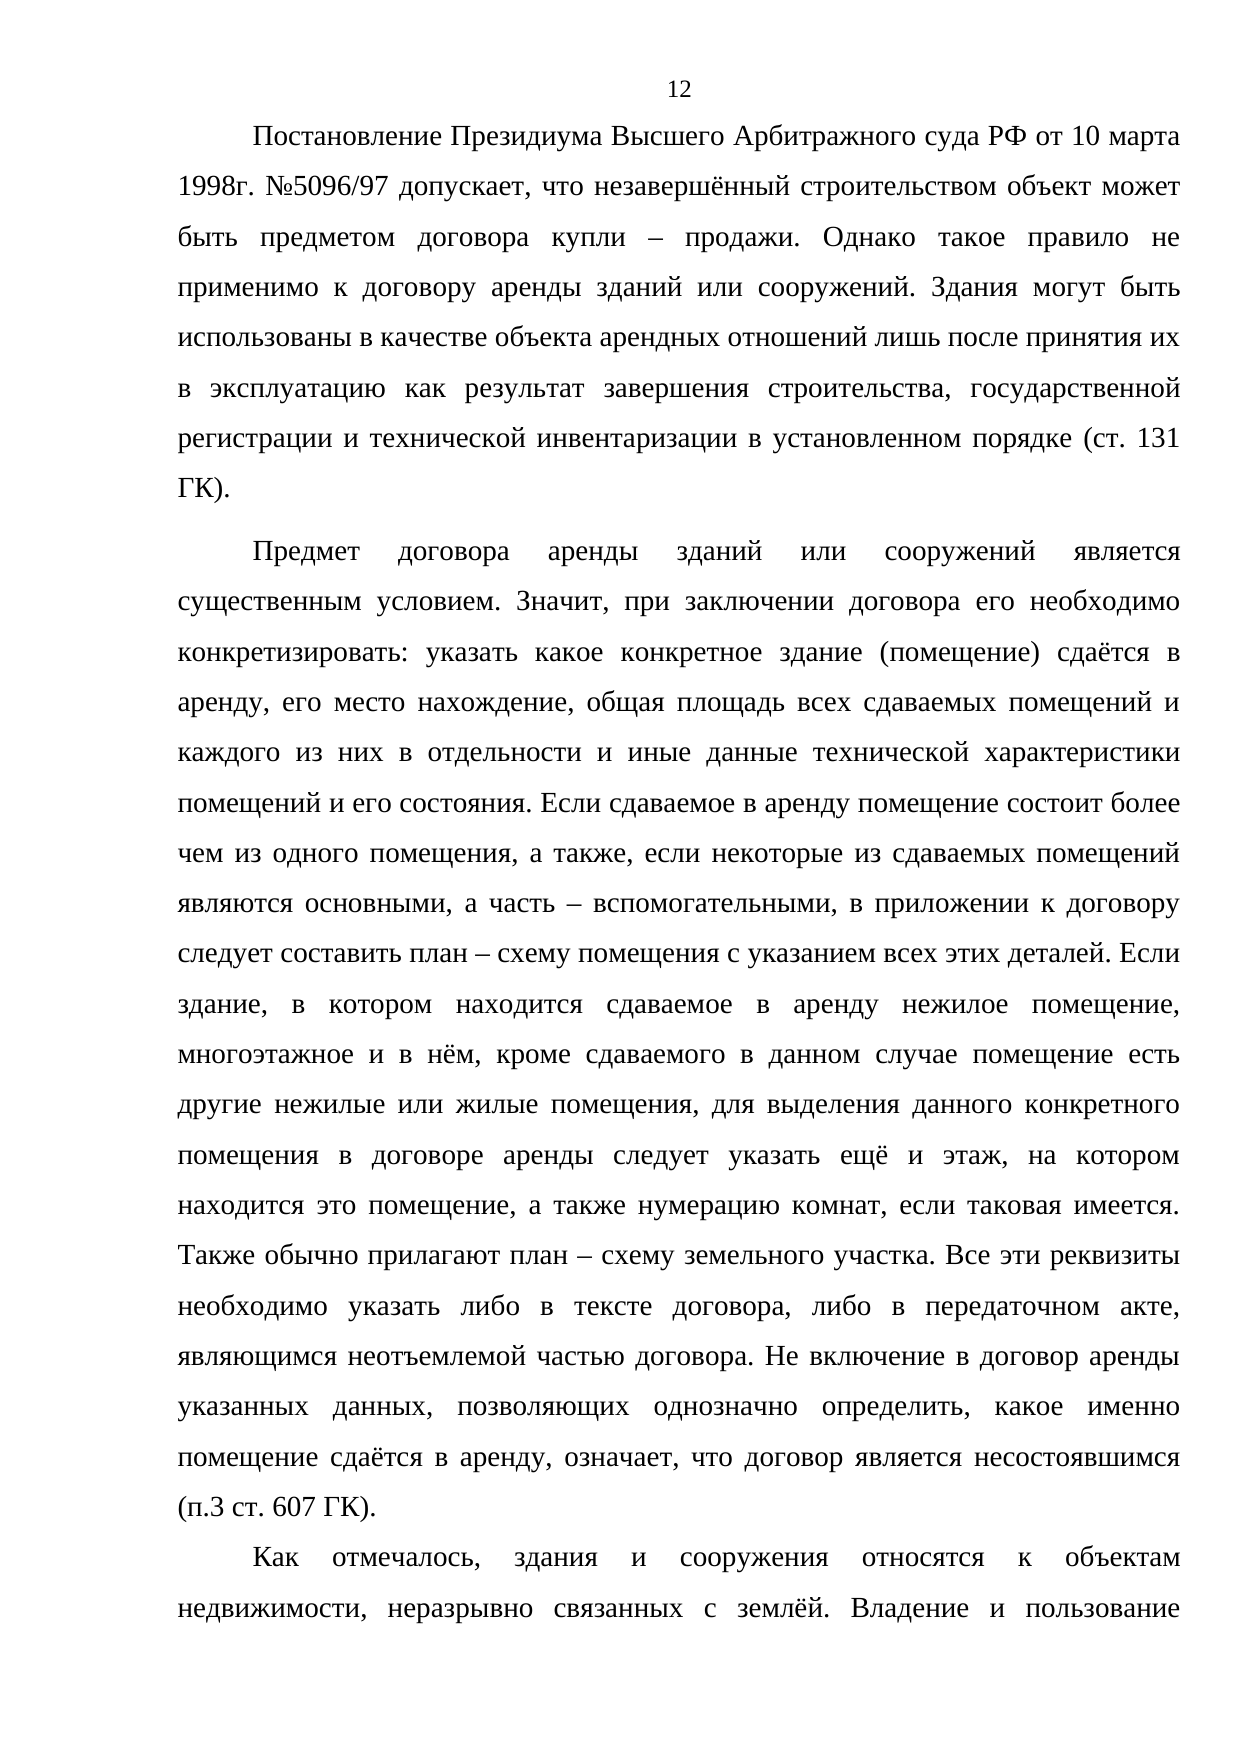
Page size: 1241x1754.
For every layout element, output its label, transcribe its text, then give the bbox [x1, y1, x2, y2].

text Постановление Президиума Высшего Арбитражного суда РФ от 10 марта 1998г. №5096/97 допускает, что незавершённый строительством объект может быть предметом договора купли – продажи. Однако такое правило не применимо к договору аренды зданий или сооружений. Здания могут быть использованы в качестве объекта арендных отношений лишь после принятия их в эксплуатацию как результат завершения строительства, государственной регистрации и технической инвентаризации в установленном порядке (ст. 131 ГК). [177, 118, 1181, 504]
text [177, 1539, 1181, 1623]
text Предмет договора аренды зданий или сооружений является существенным условием. Значит, при заключении договора его необходимо конкретизировать: указать какое конкретное здание (помещение) сдаётся в аренду, его место нахождение, общая площадь всех сдаваемых помещений и каждого из них в отдельности и иные данные технической характеристики помещений и его состояния. Если сдаваемое в аренду помещение состоит более чем из одного помещения, а также, если некоторые из сдаваемых помещений являются основными, а часть – вспомогательными, в приложении к договору следует составить план – схему помещения с указанием всех этих деталей. Если здание, в котором находится сдаваемое в аренду нежилое помещение, многоэтажное и в нём, кроме сдаваемого в данном случае помещение есть другие нежилые или жилые помещения, для выделения данного конкретного помещения в договоре аренды следует указать ещё и этаж, на котором находится это помещение, а также нумерацию комнат, если таковая имеется. Также обычно прилагают план – схему земельного участка. Все эти реквизиты необходимо указать либо в тексте договора, либо в передаточном акте, являющимся неотъемлемой частью договора. Не включение в договор аренды указанных данных, позволяющих однозначно определить, какое именно помещение сдаётся в аренду, означает, что договор является несостоявшимся (п.3 ст. 607 ГК). [177, 533, 1181, 1523]
